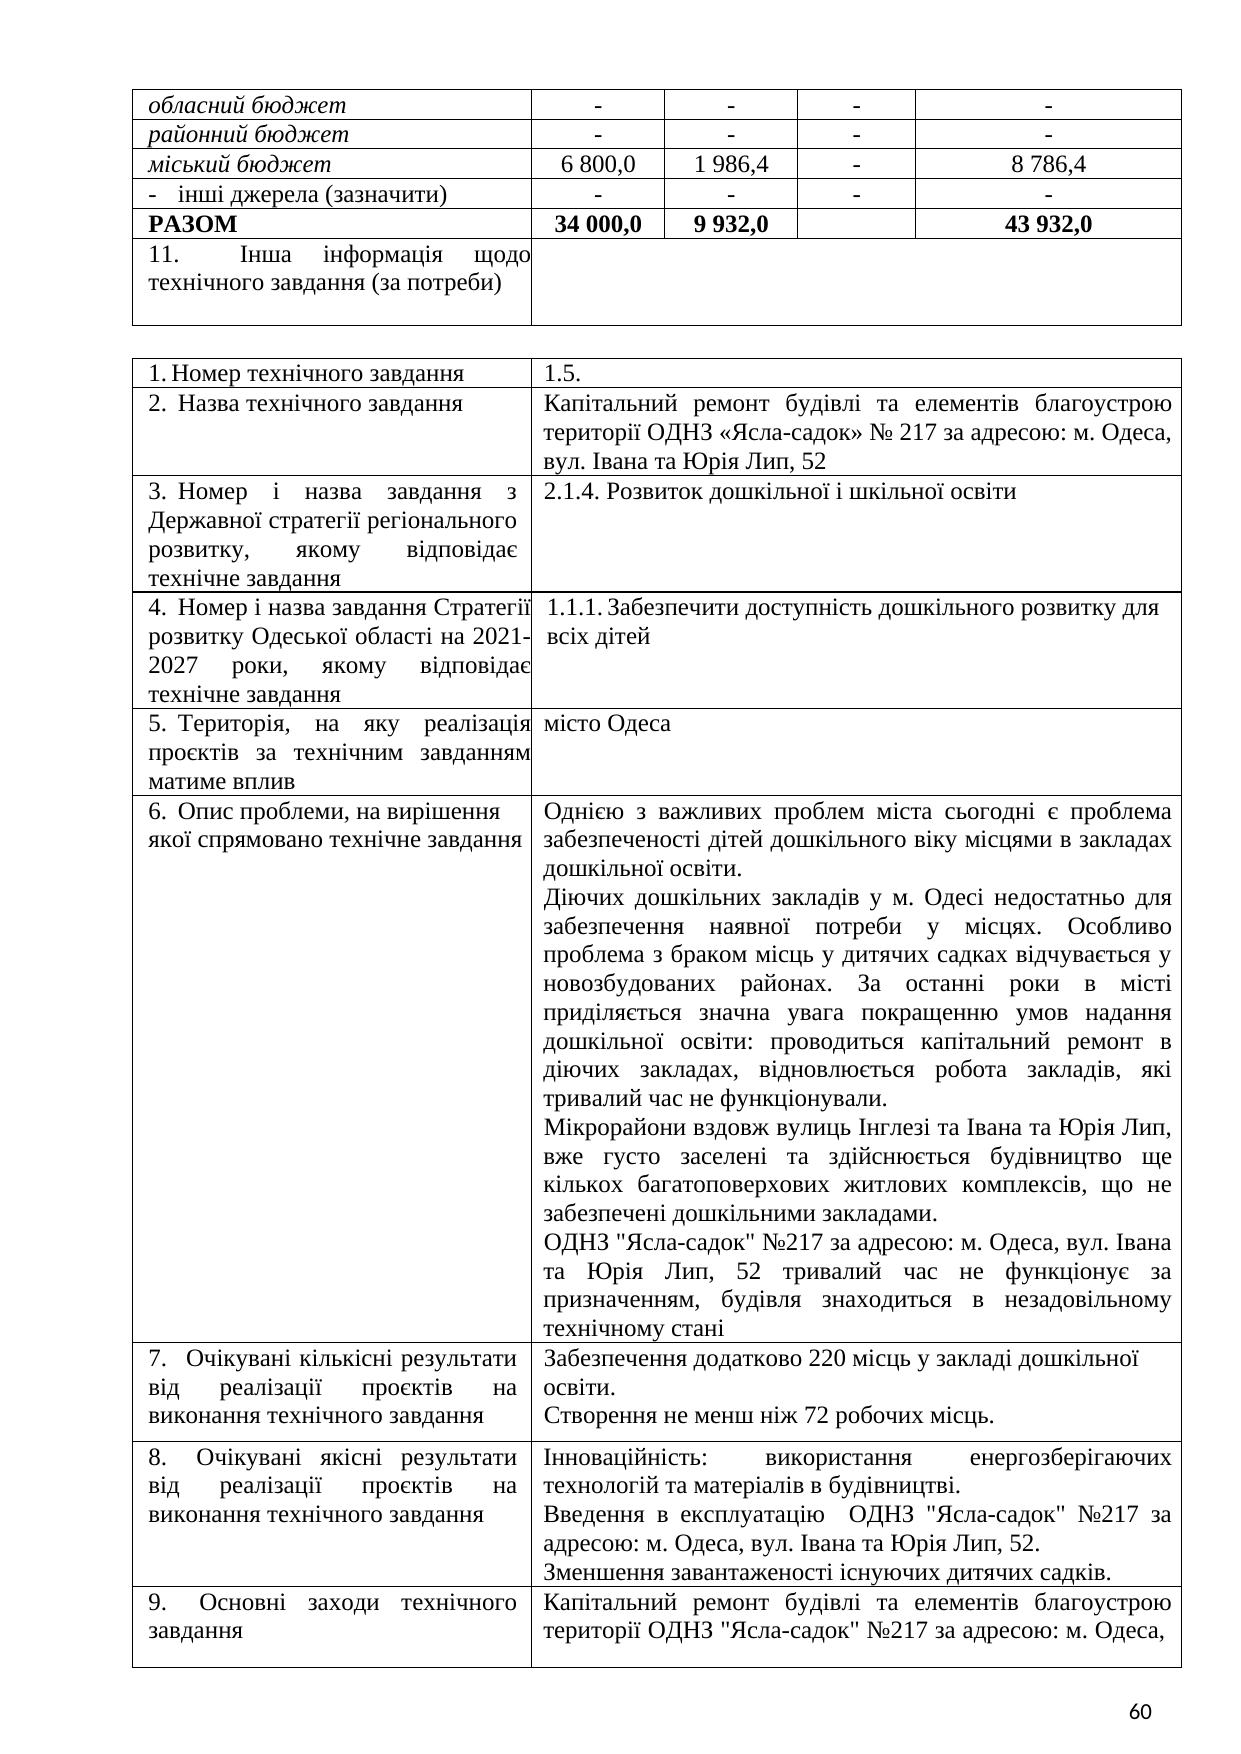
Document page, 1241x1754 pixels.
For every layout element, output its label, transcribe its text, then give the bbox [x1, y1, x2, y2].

table_cell - [798, 179, 915, 208]
table_cell Територія, на яку реалізація проєктів за технічним завданням матиме вплив [133, 709, 531, 795]
table_cell РАЗОМ [133, 209, 531, 238]
table_cell Інноваційність: використання енергозберігаючих технологій та матеріалів в будівництві. Введення в експлуатацію ОДНЗ "Ясла-садок" №217 за адресою: м. Одеса, вул. Івана та Юрія Лип, 52. Зменшення завантаженості існуючих дитячих садків. [532, 1442, 1181, 1586]
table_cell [532, 1587, 1181, 1667]
table_cell - [916, 90, 1181, 118]
table_cell 8 786,4 [916, 149, 1181, 178]
table_cell - [532, 90, 664, 118]
table_cell - [665, 179, 797, 208]
table_cell Забезпечити доступність дошкільного розвитку для всіх дітей [532, 593, 1181, 707]
table_cell 6 800,0 [532, 149, 664, 178]
table_cell Назва технічного завдання [133, 388, 531, 475]
table_cell - [798, 120, 915, 148]
table_cell Однією з важливих проблем міста сьогодні є проблема забезпеченості дітей дошкільного віку місцями в закладах дошкільної освіти. Діючих дошкільних закладів у м. Одесі недостатньо для забезпечення наявної потреби у місцях. Особливо проблема з браком місць у дитячих садках відчувається у новозбудованих районах. За останні роки в місті приділяється значна увага покращенню умов надання дошкільної освіти: проводиться капітальний ремонт в діючих закладах, відновлюється робота закладів, які тривалий час не функціонували. Мікрорайони вздовж вулиць Інглезі та Івана та Юрія Лип, вже густо заселені та здійснюється будівництво ще кількох багатоповерхових житлових комплексів, що не забезпечені дошкільними закладами. ОДНЗ "Ясла-садок" №217 за адресою: м. Одеса, вул. Івана та Юрія Лип, 52 тривалий час не функціонує за призначенням, будівля знаходиться в незадовільному технічному стані [532, 796, 1181, 1342]
table_cell міський бюджет [133, 149, 531, 178]
table_cell 9 932,0 [665, 209, 797, 238]
table_cell 1 986,4 [665, 149, 797, 178]
table_cell - [916, 120, 1181, 148]
table_cell Номер і назва завдання Стратегії розвитку Одеської області на 2021-2027 роки, якому відповідає технічне завдання [133, 593, 531, 707]
table_cell 34 000,0 [532, 209, 664, 238]
table_cell Капітальний ремонт будівлі та елементів благоустрою території ОДНЗ «Ясла-садок» № 217 за адресою: м. Одеса, вул. Івана та Юрія Лип, 52 [532, 388, 1181, 475]
table_cell Опис проблеми, на вирішення якої спрямовано технічне завдання [133, 796, 531, 1342]
table_cell - [665, 90, 797, 118]
table_cell [798, 209, 915, 238]
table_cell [133, 1587, 531, 1667]
table_cell - [798, 149, 915, 178]
table_cell Забезпечення додатково 220 місць у закладі дошкільної освіти. Створення не менш ніж 72 робочих місць. [532, 1343, 1181, 1441]
table_cell районний бюджет [133, 120, 531, 148]
table_cell - [798, 90, 915, 118]
table_cell - [532, 120, 664, 148]
table_cell обласний бюджет [133, 90, 531, 118]
table_header Номер технічного завдання [133, 359, 531, 387]
table_cell Очікувані якісні результати від реалізації проєктів на виконання технічного завдання [133, 1442, 531, 1586]
table_cell [532, 239, 1181, 325]
table_cell Номер і назва завдання з Державної стратегії регіонального розвитку, якому відповідає технічне завдання [133, 476, 531, 591]
table_cell Інша інформація щодо технічного завдання (за потреби) [133, 239, 531, 325]
table_cell 2.1.4. Розвиток дошкільної і шкільної освіти [532, 476, 1181, 591]
table_cell - [532, 179, 664, 208]
table_header 1.5. [532, 359, 1181, 387]
table_cell - [665, 120, 797, 148]
table_cell місто Одеса [532, 709, 1181, 795]
table_cell - інші джерела (зазначити) [133, 179, 531, 208]
table_cell Очікувані кількісні результати від реалізації проєктів на виконання технічного завдання [133, 1343, 531, 1441]
table_cell - [916, 179, 1181, 208]
table_cell 43 932,0 [916, 209, 1181, 238]
